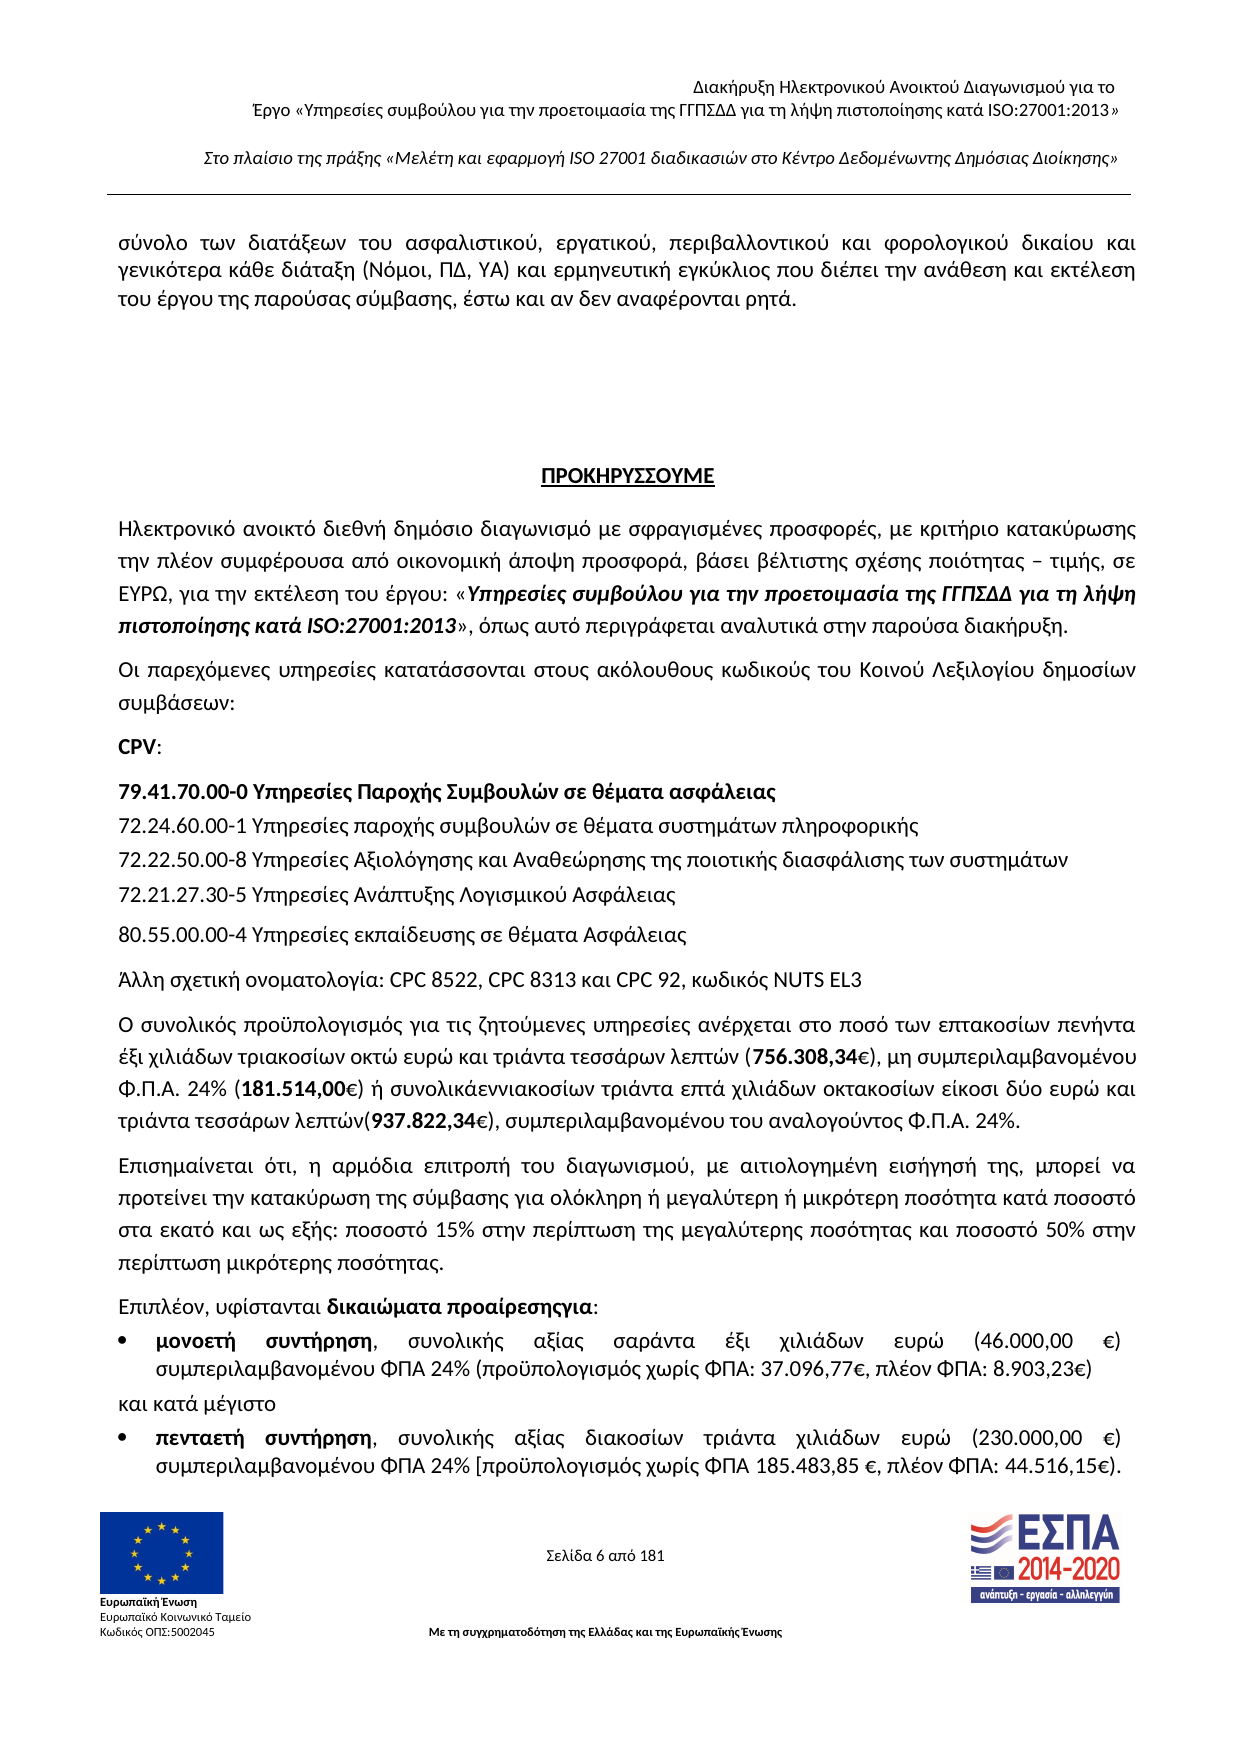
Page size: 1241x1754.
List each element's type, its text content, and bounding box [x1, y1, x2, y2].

text 79.41.70.00-0 Υπηρεσίες Παροχής Συμβουλών σε θέματα ασφάλειας [118, 777, 1122, 805]
text Ο συνολικός προϋπολογισμός για τις ζητούμενες υπηρεσίες ανέρχεται στο ποσό των επτακοσίων πενήντα έξι χιλιάδων τριακοσίων οκτώ ευρώ και τριάντα τεσσάρων λεπτών (756.308,34€), μη συμπεριλαμβανομένου Φ.Π.Α. 24% (181.514,00€) ή συνολικάεννιακοσίων τριάντα επτά χιλιάδων οκτακοσίων είκοσι δύο ευρώ και τριάντα τεσσάρων λεπτών(937.822,34€), συμπεριλαμβανομένου του αναλογούντος Φ.Π.Α. 24%. [118, 1010, 1137, 1134]
text ΠΡΟΚΗΡΥΣΣΟΥΜΕ [118, 461, 1137, 489]
text Άλλη σχετική ονοματολογία: CPC 8522, CPC 8313 και CPC 92, κωδικός NUTS EL3 [118, 965, 1137, 993]
text Επισημαίνεται ότι, η αρμόδια επιτροπή του διαγωνισμού, με αιτιολογημένη εισήγησή της, μπορεί να προτείνει την κατακύρωση της σύμβασης για ολόκληρη ή μεγαλύτερη ή μικρότερη ποσότητα κατά ποσοστό στα εκατό και ως εξής: ποσοστό 15% στην περίπτωση της μεγαλύτερης ποσότητας και ποσοστό 50% στην περίπτωση μικρότερης ποσότητας. [118, 1151, 1137, 1276]
text 80.55.00.00-4 Υπηρεσίες εκπαίδευσης σε θέματα Ασφάλειας [118, 920, 1137, 948]
text Οι παρεχόμενες υπηρεσίες κατατάσσονται στους ακόλουθους κωδικούς του Κοινού Λεξιλογίου δημοσίων συμβάσεων: [118, 656, 1137, 716]
list πενταετή συντήρηση, συνολικής αξίας διακοσίων τριάντα χιλιάδων ευρώ (230.000,00 €) συμπεριλαμβανομένου ΦΠΑ 24% [προϋπολογισμός χωρίς ΦΠΑ 185.483,85 €, πλέον ΦΠΑ: 44.516,15€). [118, 1423, 1122, 1479]
text 72.24.60.00-1 Υπηρεσίες παροχής συμβουλών σε θέματα συστημάτων πληροφορικής [118, 811, 1122, 839]
text Επιπλέον, υφίστανται δικαιώματα προαίρεσηςγια: [118, 1292, 1122, 1320]
text 72.21.27.30-5 Υπηρεσίες Ανάπτυξης Λογισμικού Ασφάλειας [118, 880, 1122, 908]
text και κατά μέγιστο [118, 1389, 1122, 1417]
list μονοετή συντήρηση, συνολικής αξίας σαράντα έξι χιλιάδων ευρώ (46.000,00 €) συμπεριλαμβανομένου ΦΠΑ 24% (προϋπολογισμός χωρίς ΦΠΑ: 37.096,77€, πλέον ΦΠΑ: 8.903,23€) [118, 1327, 1122, 1383]
text 72.22.50.00-8 Υπηρεσίες Αξιολόγησης και Αναθεώρησης της ποιοτικής διασφάλισης των συστημάτων [118, 846, 1122, 874]
text Ηλεκτρονικό ανοικτό διεθνή δημόσιο διαγωνισμό με σφραγισμένες προσφορές, με κριτήριο κατακύρωσης την πλέον συμφέρουσα από οικονομική άποψη προσφορά, βάσει βέλτιστης σχέσης ποιότητας – τιμής, σε ΕΥΡΩ, για την εκτέλεση του έργου: «Υπηρεσίες συμβούλου για την προετοιμασία της ΓΓΠΣΔΔ για τη λήψη πιστοποίησης κατά ISO:27001:2013», όπως αυτό περιγράφεται αναλυτικά στην παρούσα διακήρυξη. [118, 514, 1137, 639]
text CPV: [118, 732, 1137, 760]
picture [967, 1512, 1123, 1605]
